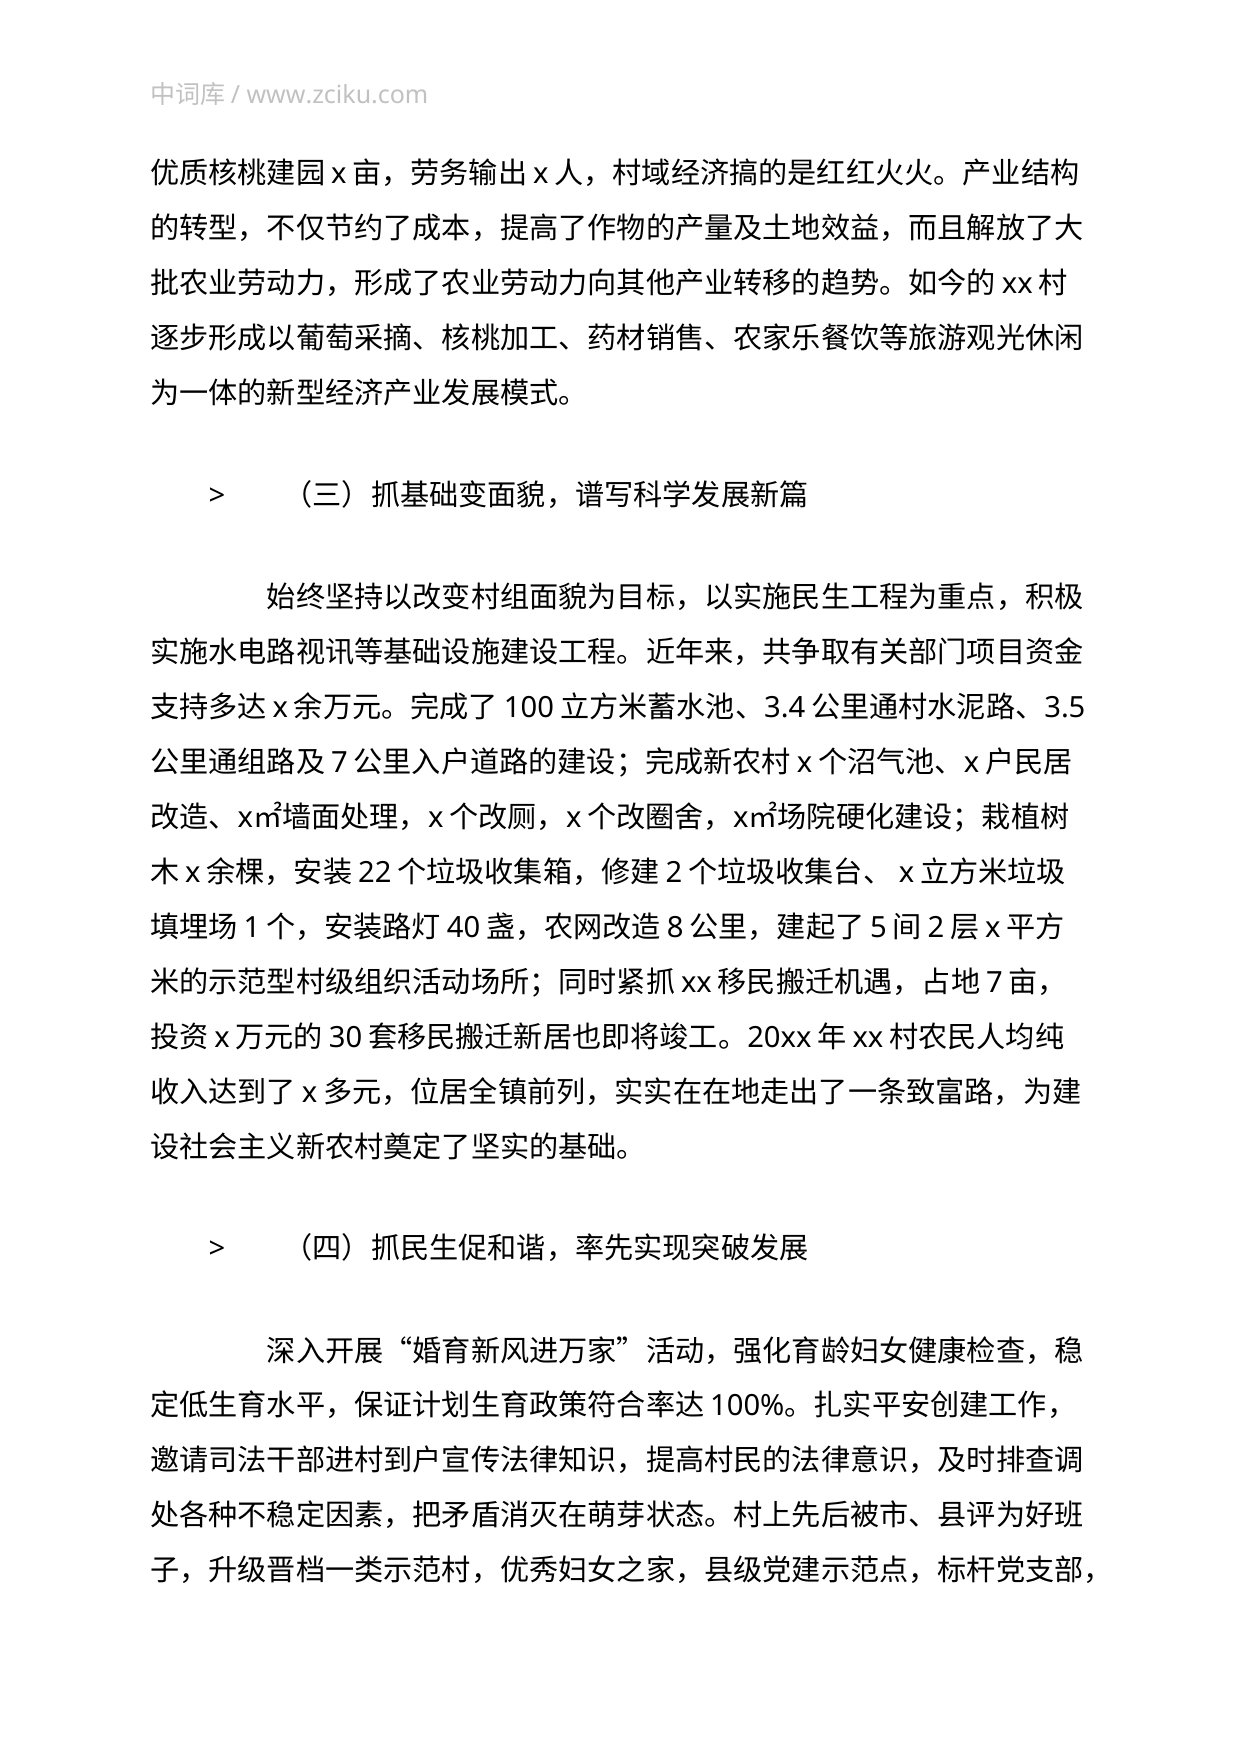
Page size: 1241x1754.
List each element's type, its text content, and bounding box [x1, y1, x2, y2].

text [150, 1327, 1090, 1589]
text > （三）抓基础变面貌，谱写科学发展新篇 [150, 472, 1090, 514]
text > （四）抓民生促和谐，率先实现突破发展 [150, 1225, 1090, 1267]
text 始终坚持以改变村组面貌为目标，以实施民生工程为重点，积极实施水电路视讯等基础设施建设工程。近年来，共争取有关部门项目资金支持多达x余万元。完成了100立方米蓄水池、3.4公里通村水泥路、3.5公里通组路及7公里入户道路的建设；完成新农村x个沼气池、x户民居改造、x㎡墙面处理，x个改厕，x个改圈舍，x㎡场院硬化建设；栽植树木x余棵，安装22个垃圾收集箱，修建2个垃圾收集台、 x立方米垃圾填埋场1个，安装路灯40盏，农网改造8公里，建起了5间2层x平方米的示范型村级组织活动场所；同时紧抓xx移民搬迁机遇，占地7亩，投资x万元的30套移民搬迁新居也即将竣工。20xx年xx村农民人均纯收入达到了x多元，位居全镇前列，实实在在地走出了一条致富路，为建设社会主义新农村奠定了坚实的基础。 [150, 573, 1090, 1166]
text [150, 150, 1090, 412]
